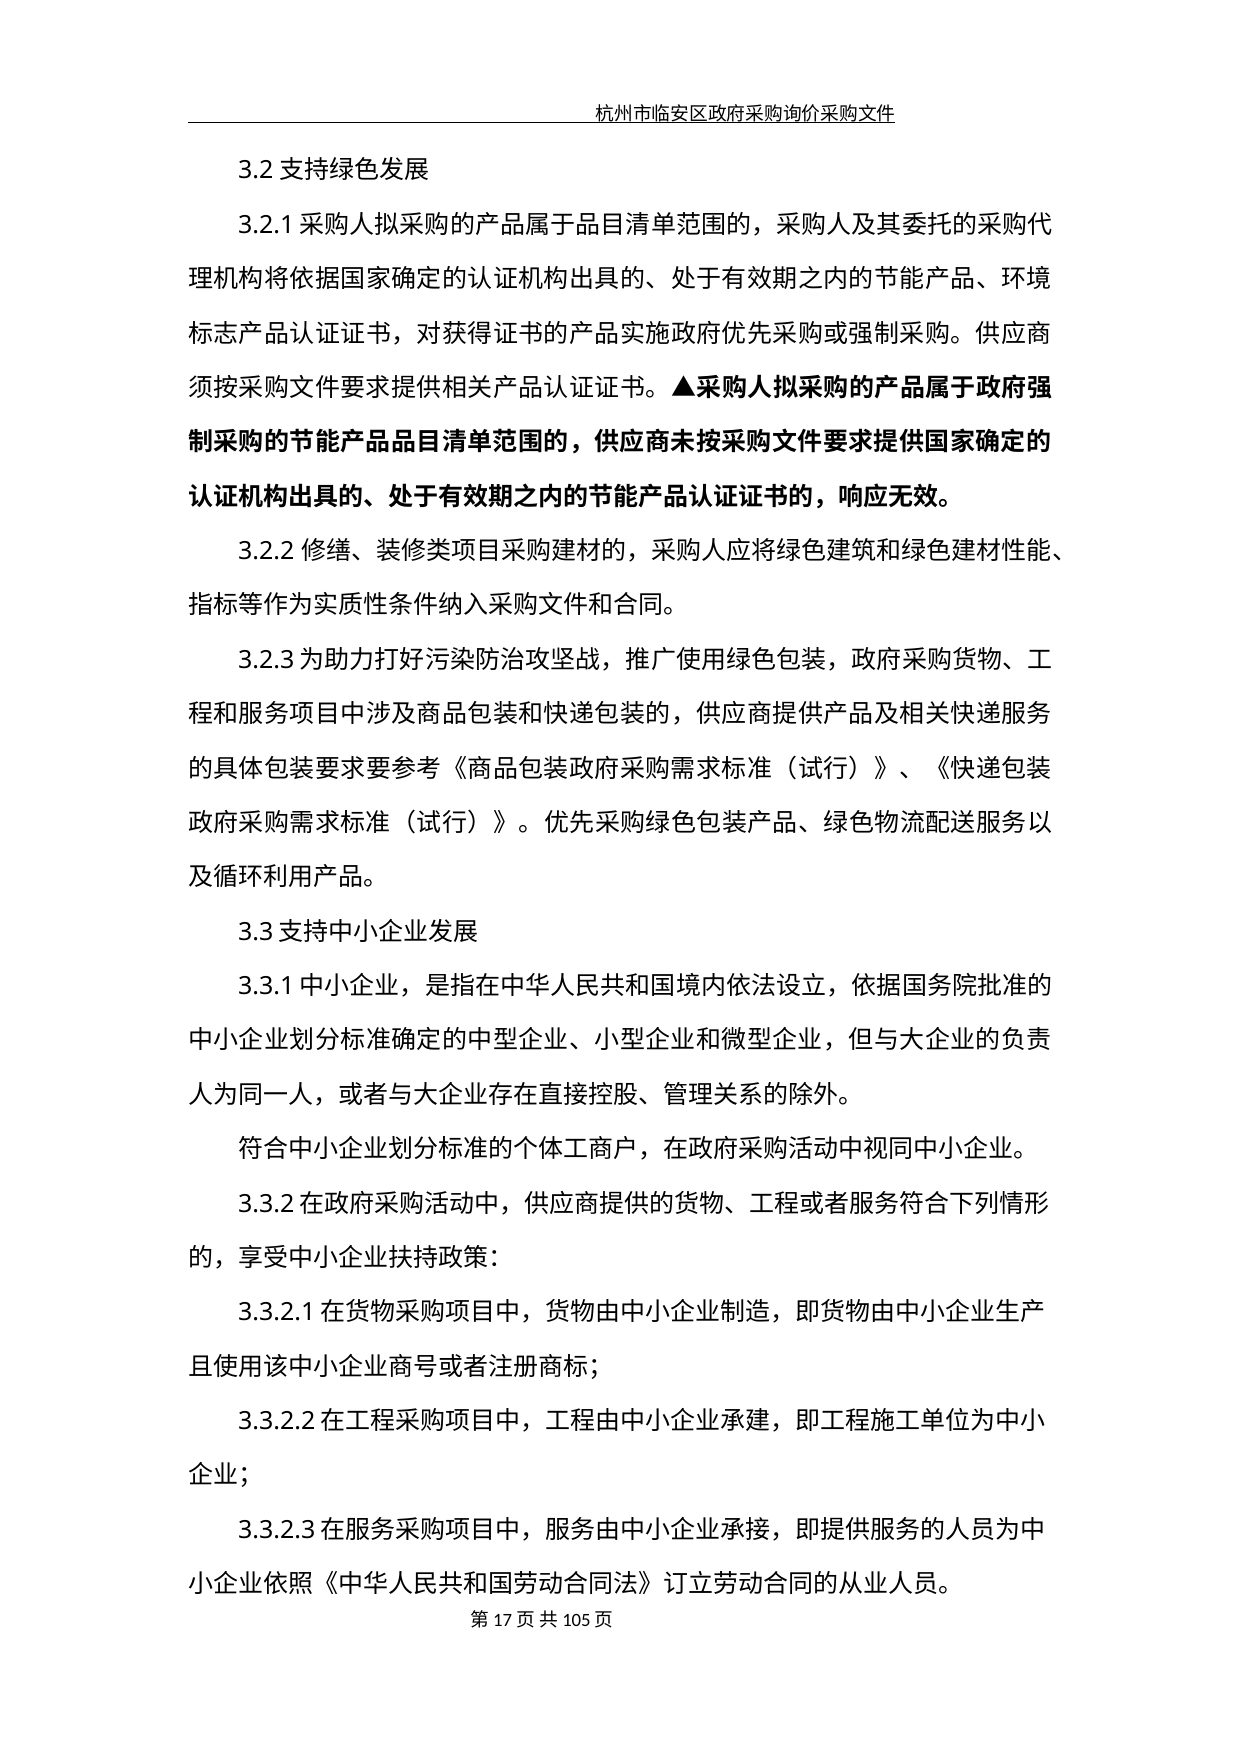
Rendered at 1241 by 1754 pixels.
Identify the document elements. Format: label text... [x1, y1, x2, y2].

text 3.2 支持绿色发展 [188, 150, 1052, 186]
text 3.2.1采购人拟采购的产品属于品目清单范围的，采购人及其委托的采购代理机构将依据国家确定的认证机构出具的、处于有效期之内的节能产品、环境标志产品认证证书，对获得证书的产品实施政府优先采购或强制采购。供应商须按采购文件要求提供相关产品认证证书。▲采购人拟采购的产品属于政府强制采购的节能产品品目清单范围的，供应商未按采购文件要求提供国家确定的认证机构出具的、处于有效期之内的节能产品认证证书的，响应无效。 [188, 204, 1052, 512]
text 3.3.1中小企业，是指在中华人民共和国境内依法设立，依据国务院批准的中小企业划分标准确定的中型企业、小型企业和微型企业，但与大企业的负责人为同一人，或者与大企业存在直接控股、管理关系的除外。 [188, 966, 1052, 1111]
text 3.3支持中小企业发展 [188, 911, 1052, 947]
text 3.2.3为助力打好污染防治攻坚战，推广使用绿色包装，政府采购货物、工程和服务项目中涉及商品包装和快递包装的，供应商提供产品及相关快递服务的具体包装要求要参考《商品包装政府采购需求标准（试行）》、《快递包装政府采购需求标准（试行）》。优先采购绿色包装产品、绿色物流配送服务以及循环利用产品。 [188, 639, 1052, 893]
text 3.3.2.2在工程采购项目中，工程由中小企业承建，即工程施工单位为中小企业； [188, 1401, 1052, 1491]
text 3.3.2在政府采购活动中，供应商提供的货物、工程或者服务符合下列情形的，享受中小企业扶持政策： [188, 1183, 1052, 1274]
text 3.2.2 修缮、装修类项目采购建材的，采购人应将绿色建筑和绿色建材性能、指标等作为实质性条件纳入采购文件和合同。 [188, 531, 1052, 621]
text 符合中小企业划分标准的个体工商户，在政府采购活动中视同中小企业。 [188, 1129, 1052, 1165]
text 3.3.2.1在货物采购项目中，货物由中小企业制造，即货物由中小企业生产且使用该中小企业商号或者注册商标； [188, 1292, 1052, 1382]
text 3.3.2.3在服务采购项目中，服务由中小企业承接，即提供服务的人员为中小企业依照《中华人民共和国劳动合同法》订立劳动合同的从业人员。 [188, 1509, 1052, 1600]
